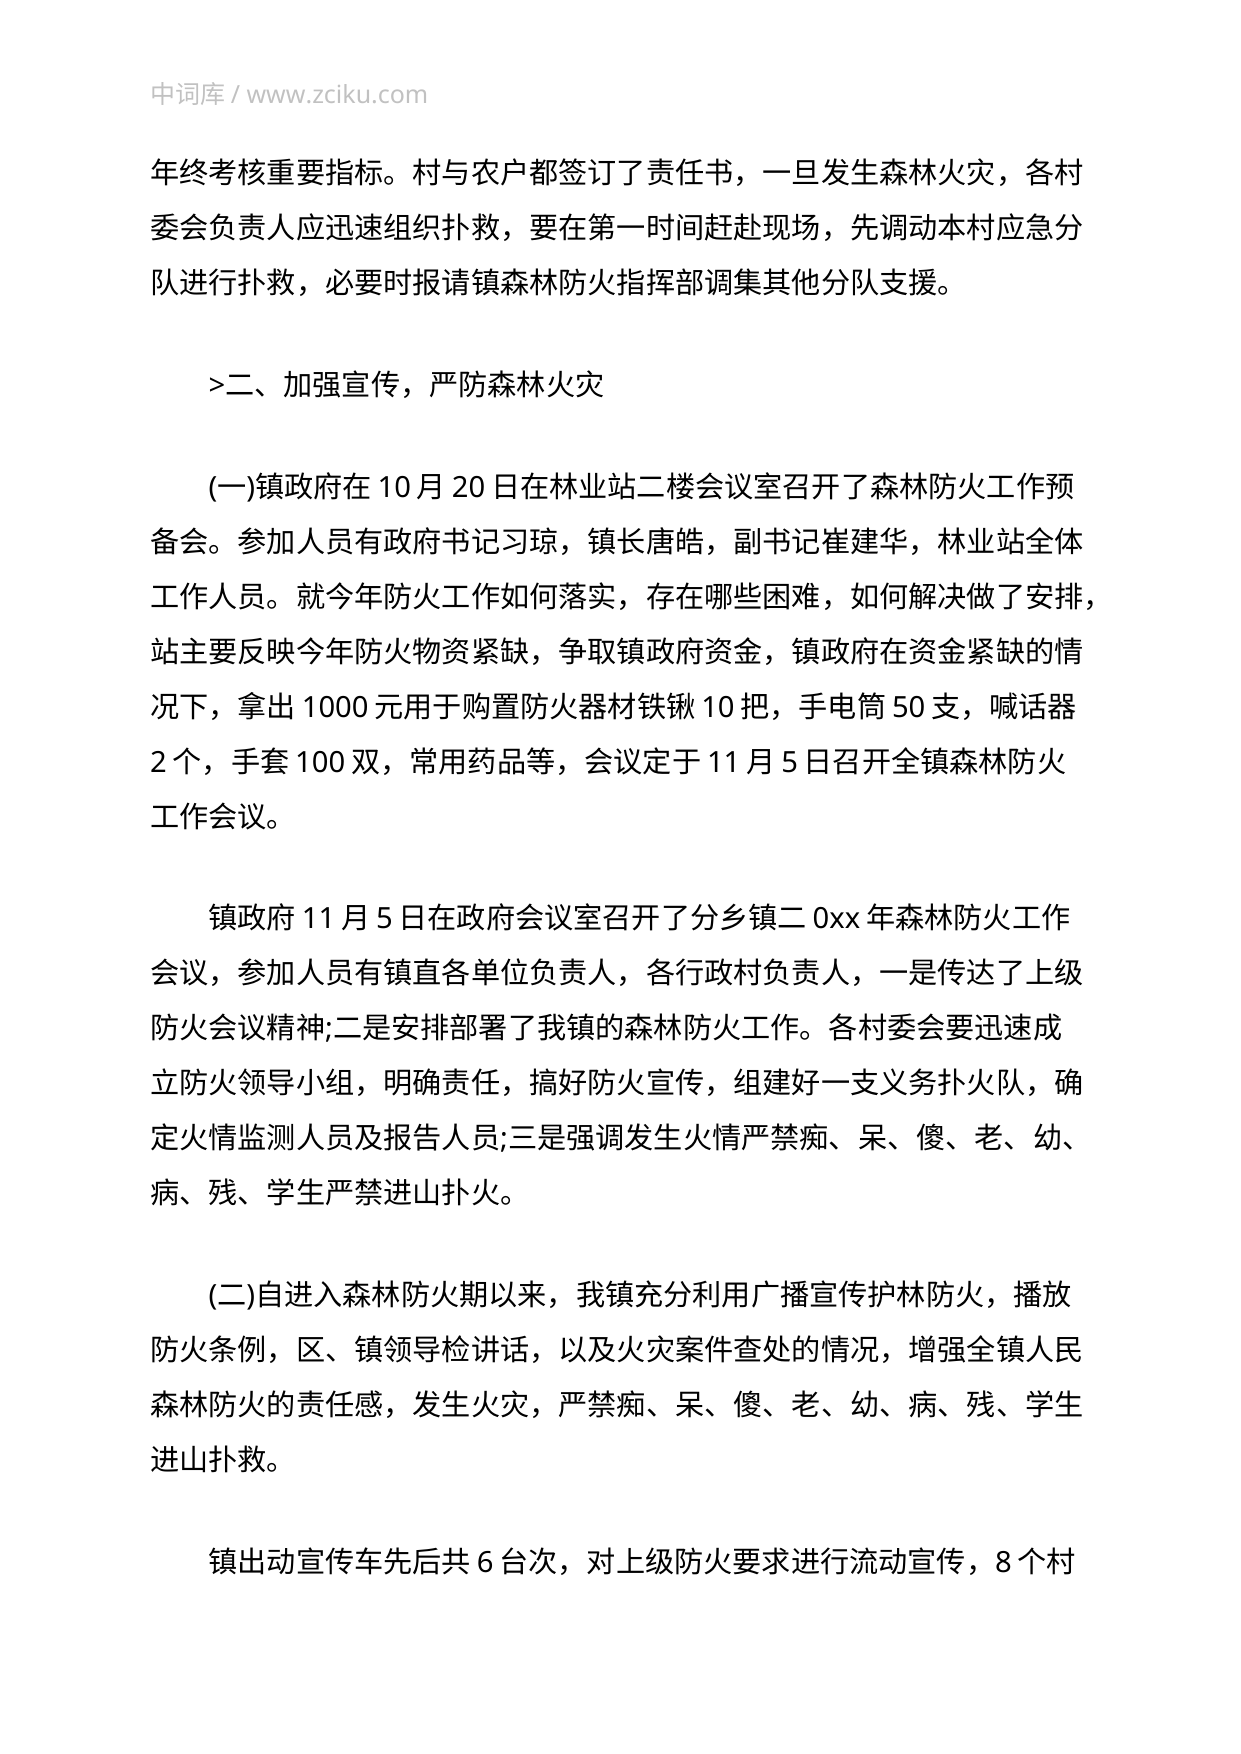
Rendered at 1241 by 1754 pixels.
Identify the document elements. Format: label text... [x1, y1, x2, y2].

text >二、加强宣传，严防森林火灾 [150, 362, 1090, 404]
text (二)自进入森林防火期以来，我镇充分利用广播宣传护林防火，播放防火条例，区、镇领导检讲话，以及火灾案件查处的情况，增强全镇人民森林防火的责任感，发生火灾，严禁痴、呆、傻、老、幼、病、残、学生进山扑救。 [150, 1272, 1090, 1479]
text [150, 150, 1090, 302]
text (一)镇政府在10月20日在林业站二楼会议室召开了森林防火工作预备会。参加人员有政府书记习琼，镇长唐皓，副书记崔建华，林业站全体工作人员。就今年防火工作如何落实，存在哪些困难，如何解决做了安排，站主要反映今年防火物资紧缺，争取镇政府资金，镇政府在资金紧缺的情况下，拿出1000元用于购置防火器材铁锹10把，手电筒50支，喊话器2个，手套100双，常用药品等，会议定于11月5日召开全镇森林防火工作会议。 [150, 463, 1090, 836]
text 镇政府11月5日在政府会议室召开了分乡镇二0xx年森林防火工作会议，参加人员有镇直各单位负责人，各行政村负责人，一是传达了上级防火会议精神;二是安排部署了我镇的森林防火工作。各村委会要迅速成立防火领导小组，明确责任，搞好防火宣传，组建好一支义务扑火队，确定火情监测人员及报告人员;三是强调发生火情严禁痴、呆、傻、老、幼、病、残、学生严禁进山扑火。 [150, 895, 1090, 1212]
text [150, 1538, 1090, 1581]
